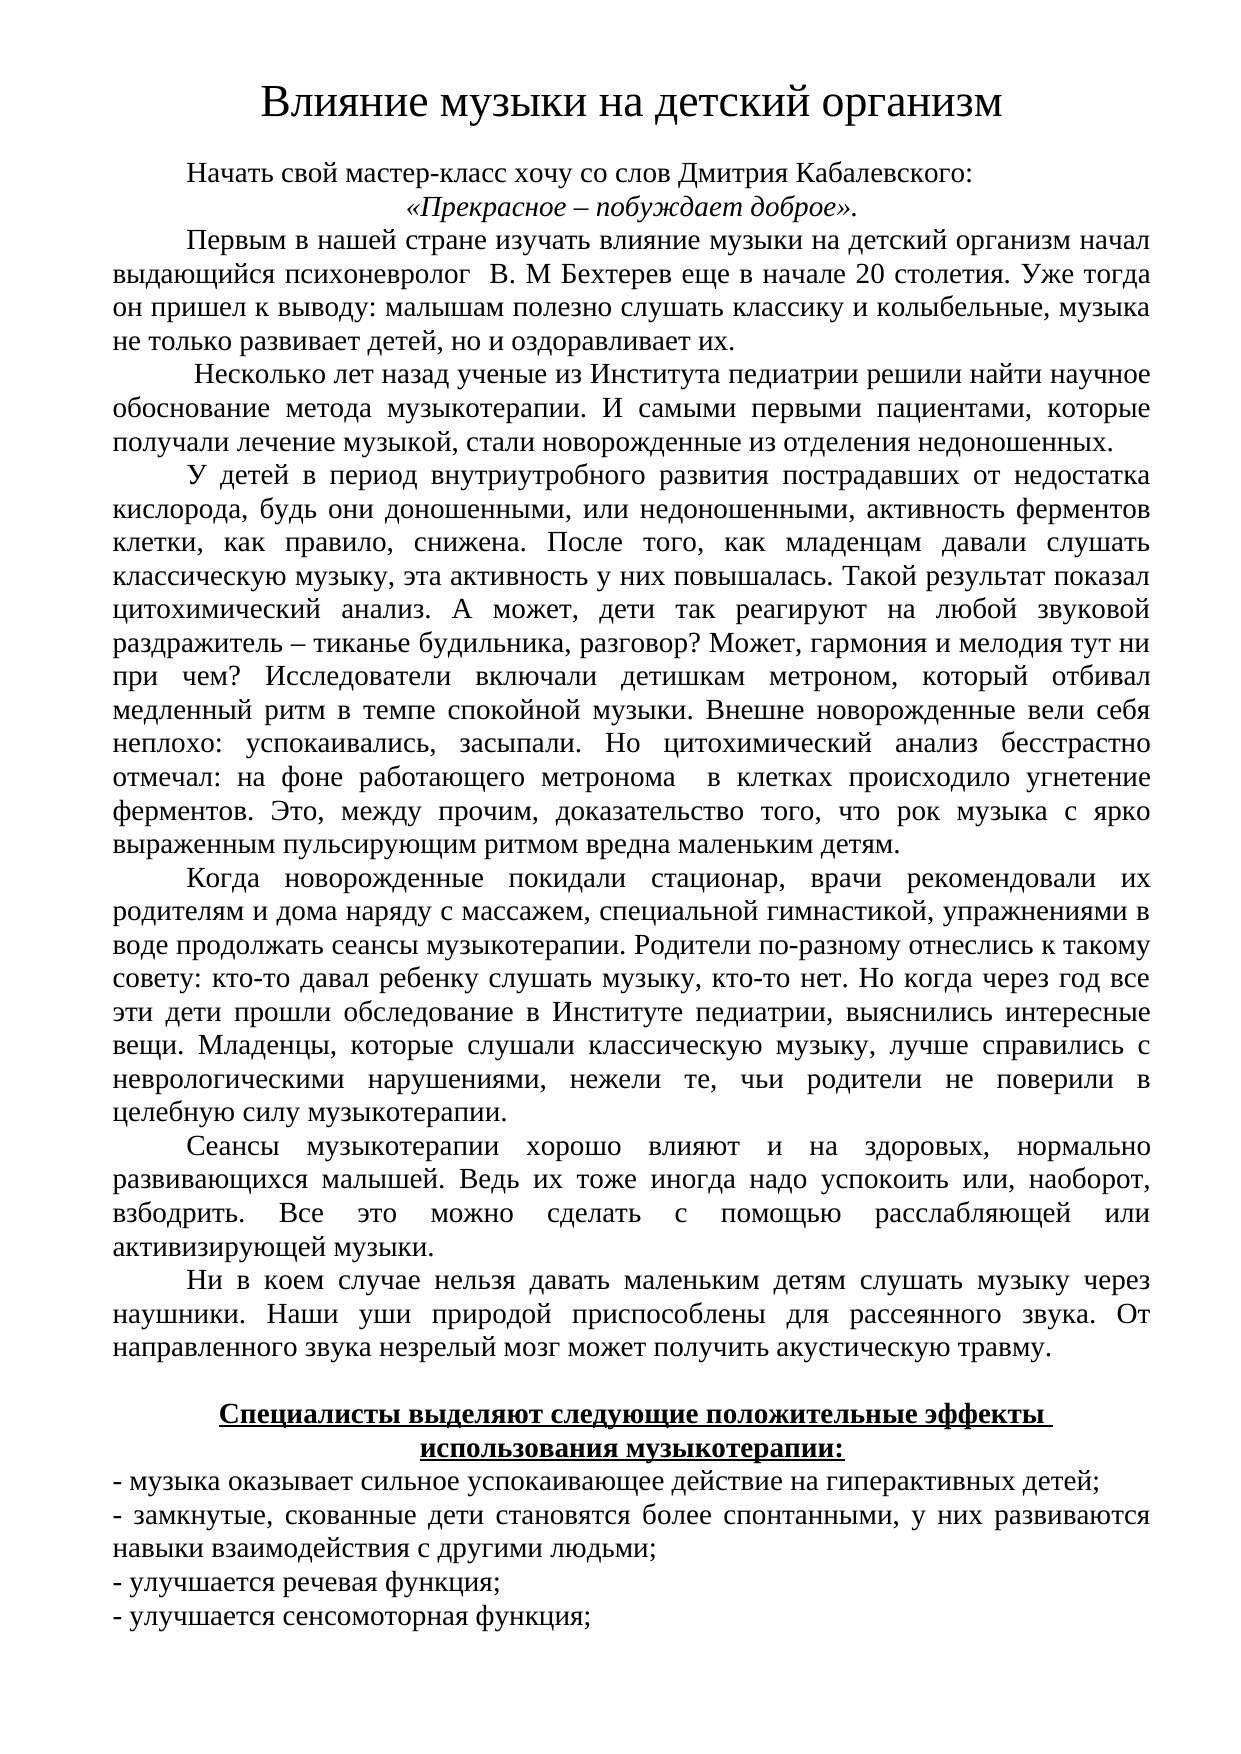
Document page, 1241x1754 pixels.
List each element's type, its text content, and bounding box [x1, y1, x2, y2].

text Влияние музыки на детский организм [112, 74, 1152, 127]
text Несколько лет назад ученые из Института педиатрии решили найти научное обоснование метода музыкотерапии. И самыми первыми пациентами, которые получали лечение музыкой, стали новорожденные из отделения недоношенных. [112, 357, 1152, 457]
text использования музыкотерапии: [112, 1430, 1152, 1463]
text - музыка оказывает сильное успокаивающее действие на гиперактивных детей; [112, 1463, 1152, 1497]
text - замкнутые, скованные дети становятся более спонтанными, у них развиваются навыки взаимодействия с другими людьми; [112, 1497, 1152, 1564]
text «Прекрасное – побуждает доброе». [112, 189, 1152, 222]
text У детей в период внутриутробного развития пострадавших от недостатка кислорода, будь они доношенными, или недоношенными, активность ферментов клетки, как правило, снижена. После того, как младенцам давали слушать классическую музыку, эта активность у них повышалась. Такой результат показал цитохимический анализ. А может, дети так реагируют на любой звуковой раздражитель – тиканье будильника, разговор? Может, гармония и мелодия тут ни при чем? Исследователи включали детишкам метроном, который отбивал медленный ритм в темпе спокойной музыки. Внешне новорожденные вели себя неплохо: успокаивались, засыпали. Но цитохимический анализ бесстрастно отмечал: на фоне работающего метронома в клетках происходило угнетение ферментов. Это, между прочим, доказательство того, что рок музыка с ярко выраженным пульсирующим ритмом вредна маленьким детям. [112, 457, 1152, 860]
text Когда новорожденные покидали стационар, врачи рекомендовали их родителям и дома наряду с массажем, специальной гимнастикой, упражнениями в воде продолжать сеансы музыкотерапии. Родители по-разному отнеслись к такому совету: кто-то давал ребенку слушать музыку, кто-то нет. Но когда через год все эти дети прошли обследование в Институте педиатрии, выяснились интересные вещи. Младенцы, которые слушали классическую музыку, лучше справились с неврологическими нарушениями, нежели те, чьи родители не поверили в целебную силу музыкотерапии. [112, 860, 1152, 1128]
text Специалисты выделяют следующие положительные эффекты [112, 1396, 1152, 1430]
text - улучшается речевая функция; [112, 1564, 1152, 1598]
text Ни в коем случае нельзя давать маленьким детям слушать музыку через наушники. Наши уши природой приспособлены для рассеянного звука. От направленного звука незрелый мозг может получить акустическую травму. [112, 1262, 1152, 1363]
text Начать свой мастер-класс хочу со слов Дмитрия Кабалевского: [112, 155, 1152, 189]
text Сеансы музыкотерапии хорошо влияют и на здоровых, нормально развивающихся малышей. Ведь их тоже иногда надо успокоить или, наоборот, взбодрить. Все это можно сделать с помощью расслабляющей или активизирующей музыки. [112, 1128, 1152, 1262]
text Первым в нашей стране изучать влияние музыки на детский организм начал выдающийся психоневролог В. М Бехтерев еще в начале 20 столетия. Уже тогда он пришел к выводу: малышам полезно слушать классику и колыбельные, музыка не только развивает детей, но и оздоравливает их. [112, 222, 1152, 357]
text - улучшается сенсомоторная функция; [112, 1598, 1152, 1631]
